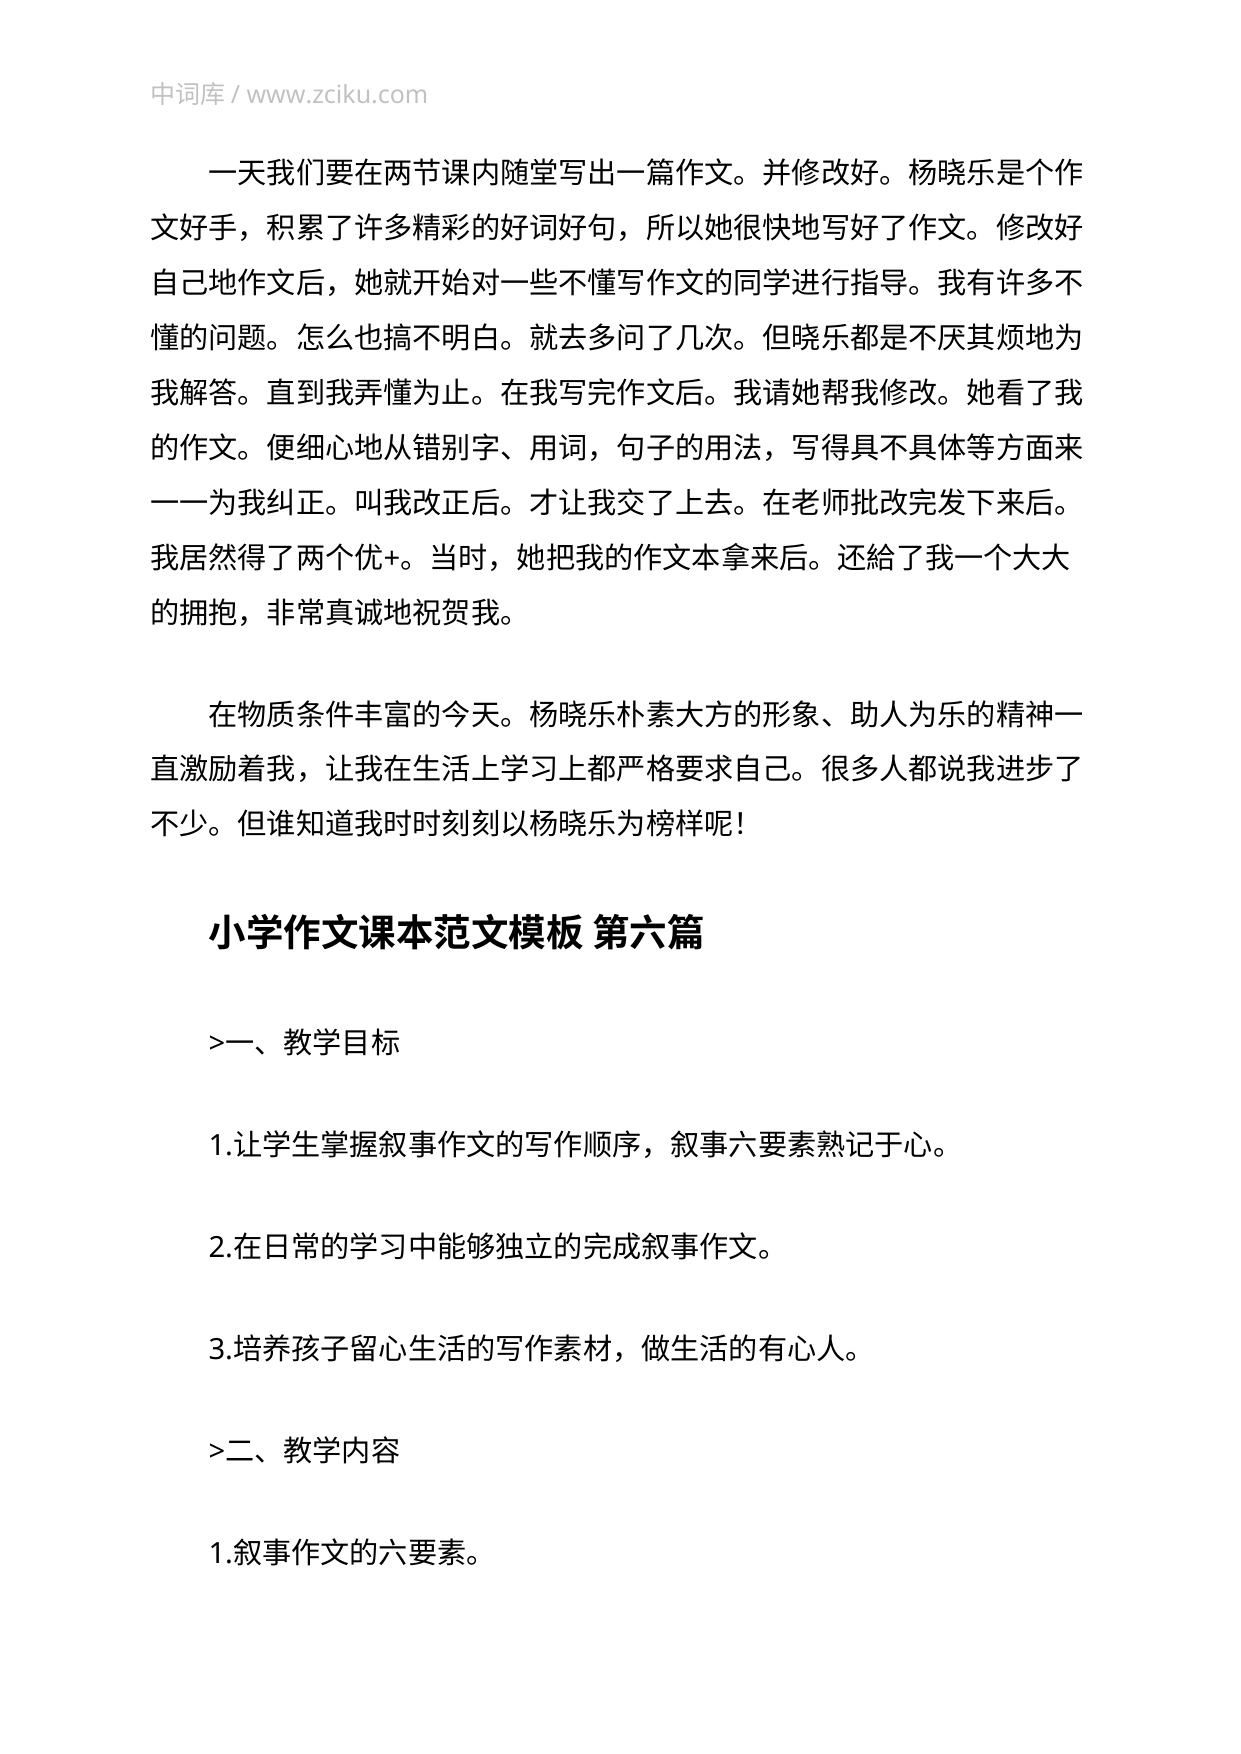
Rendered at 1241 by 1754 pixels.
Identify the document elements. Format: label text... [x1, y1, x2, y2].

text 在物质条件丰富的今天。杨晓乐朴素大方的形象、助人为乐的精神一直激励着我，让我在生活上学习上都严格要求自己。很多人都说我进步了不少。但谁知道我时时刻刻以杨晓乐为榜样呢！ [150, 691, 1090, 843]
text 1.让学生掌握叙事作文的写作顺序，叙事六要素熟记于心。 [150, 1122, 1090, 1164]
text 小学作文课本范文模板 第六篇 [150, 903, 1090, 957]
text 1.叙事作文的六要素。 [150, 1530, 1090, 1572]
text 3.培养孩子留心生活的写作素材，做生活的有心人。 [150, 1326, 1090, 1368]
text >一、教学目标 [150, 1020, 1090, 1062]
text >二、教学内容 [150, 1428, 1090, 1470]
text 2.在日常的学习中能够独立的完成叙事作文。 [150, 1224, 1090, 1266]
text 一天我们要在两节课内随堂写出一篇作文。并修改好。杨晓乐是个作文好手，积累了许多精彩的好词好句，所以她很快地写好了作文。修改好自己地作文后，她就开始对一些不懂写作文的同学进行指导。我有许多不懂的问题。怎么也搞不明白。就去多问了几次。但晓乐都是不厌其烦地为我解答。直到我弄懂为止。在我写完作文后。我请她帮我修改。她看了我的作文。便细心地从错别字、用词，句子的用法，写得具不具体等方面来一一为我纠正。叫我改正后。才让我交了上去。在老师批改完发下来后。我居然得了两个优+。当时，她把我的作文本拿来后。还給了我一个大大的拥抱，非常真诚地祝贺我。 [150, 150, 1090, 632]
